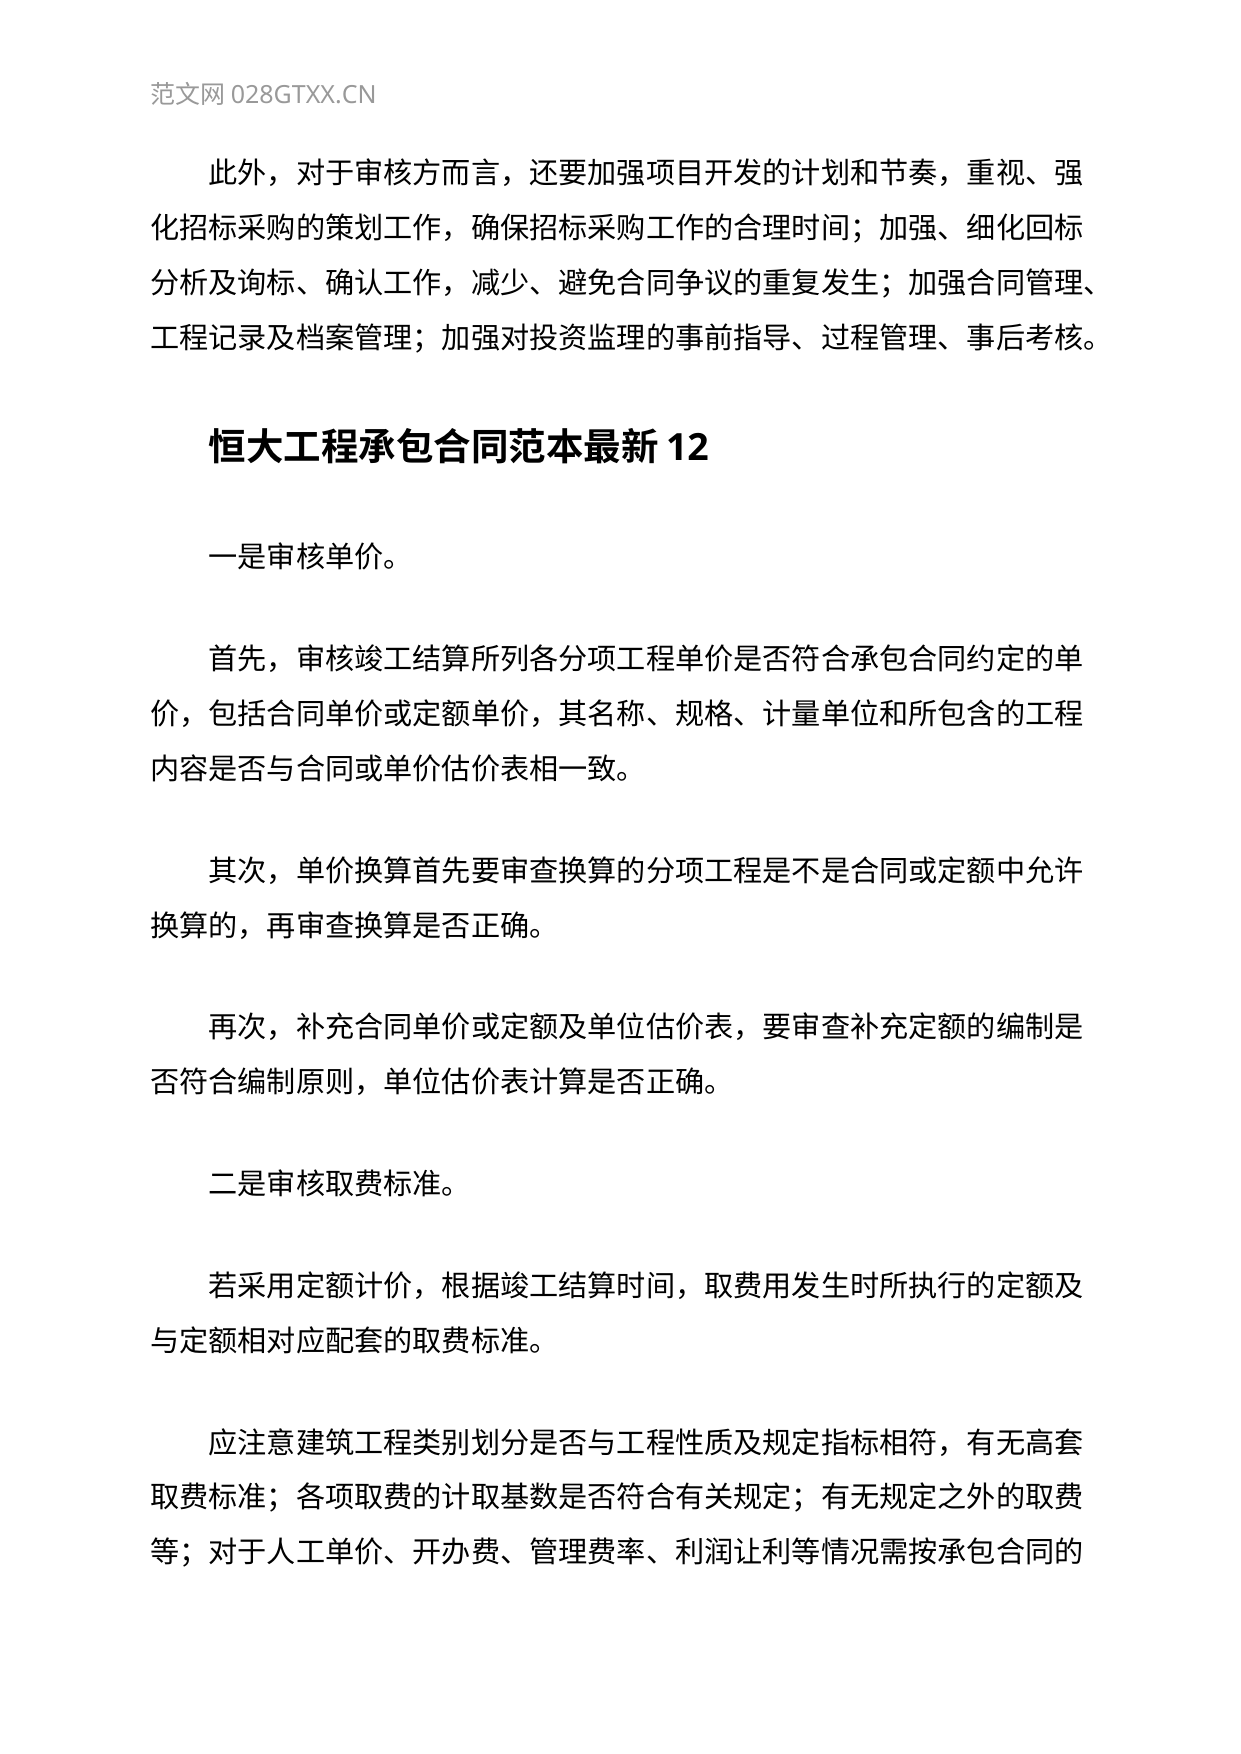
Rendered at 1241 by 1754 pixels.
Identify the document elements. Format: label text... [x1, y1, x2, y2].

text 一是审核单价。 [150, 534, 1090, 576]
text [150, 1419, 1090, 1571]
text 其次，单价换算首先要审查换算的分项工程是不是合同或定额中允许换算的，再审查换算是否正确。 [150, 847, 1090, 944]
text 首先，审核竣工结算所列各分项工程单价是否符合承包合同约定的单价，包括合同单价或定额单价，其名称、规格、计量单位和所包含的工程内容是否与合同或单价估价表相一致。 [150, 636, 1090, 788]
text 再次，补充合同单价或定额及单位估价表，要审查补充定额的编制是否符合编制原则，单位估价表计算是否正确。 [150, 1004, 1090, 1101]
text 此外，对于审核方而言，还要加强项目开发的计划和节奏，重视、强化招标采购的策划工作，确保招标采购工作的合理时间；加强、细化回标分析及询标、确认工作，减少、避免合同争议的重复发生；加强合同管理、工程记录及档案管理；加强对投资监理的事前指导、过程管理、事后考核。 [150, 150, 1090, 357]
text 恒大工程承包合同范本最新12 [150, 416, 1090, 471]
text 若采用定额计价，根据竣工结算时间，取费用发生时所执行的定额及与定额相对应配套的取费标准。 [150, 1262, 1090, 1360]
text 二是审核取费标准。 [150, 1161, 1090, 1203]
